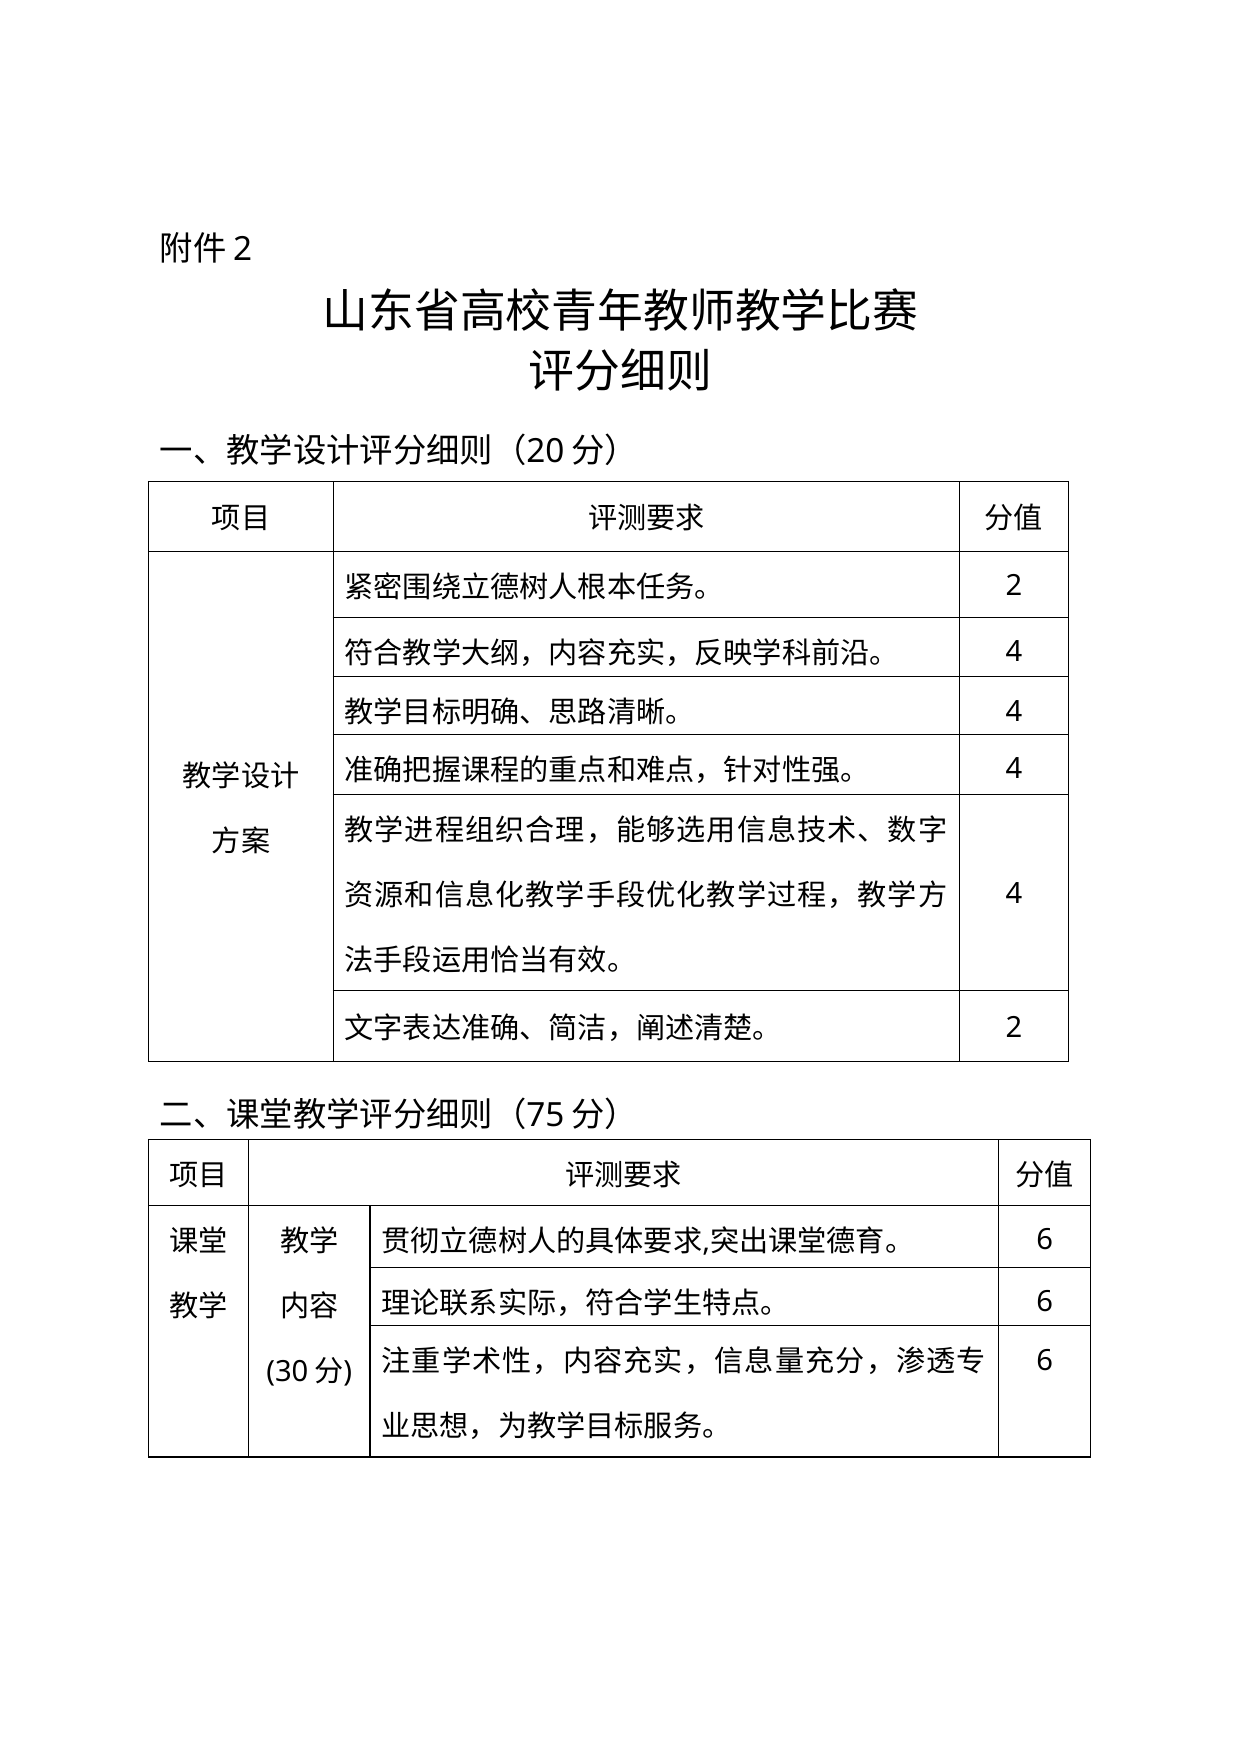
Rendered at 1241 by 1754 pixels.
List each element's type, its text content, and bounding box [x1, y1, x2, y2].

table_cell 教学进程组织合理，能够选用信息技术、数字资源和信息化教学手段优化教学过程，教学方法手段运用恰当有效。 [334, 795, 959, 990]
table_cell 注重学术性，内容充实，信息量充分，渗透专业思想，为教学目标服务。 [371, 1326, 998, 1456]
table_cell 6 [999, 1326, 1090, 1456]
table_header 项目 [149, 482, 333, 551]
table_cell 2 [960, 552, 1068, 617]
text 山东省高校青年教师教学比赛 [159, 279, 1081, 339]
text 二、课堂教学评分细则（75分） [159, 1078, 1081, 1139]
text 评分细则 [159, 339, 1081, 399]
table_cell 6 [999, 1268, 1090, 1325]
table_header 评测要求 [249, 1140, 998, 1205]
table_cell 准确把握课程的重点和难点，针对性强。 [334, 735, 959, 794]
table_cell 理论联系实际，符合学生特点。 [371, 1268, 998, 1325]
text 一、教学设计评分细则（20分） [159, 416, 1081, 481]
table_cell 6 [999, 1206, 1090, 1267]
table_cell 教学 内容 (30分) [249, 1206, 369, 1456]
table_cell 4 [960, 735, 1068, 794]
table_header 项目 [149, 1140, 248, 1205]
table_header 评测要求 [334, 482, 959, 551]
table_cell 符合教学大纲，内容充实，反映学科前沿。 [334, 618, 959, 676]
table_cell 教学设计 方案 [149, 552, 333, 1061]
text 附件2 [159, 214, 1081, 279]
table_cell 贯彻立德树人的具体要求,突出课堂德育。 [371, 1206, 998, 1267]
table_cell 2 [960, 991, 1068, 1061]
table_header 分值 [999, 1140, 1090, 1205]
table_cell 4 [960, 677, 1068, 734]
table_cell 文字表达准确、简洁，阐述清楚。 [334, 991, 959, 1061]
table_cell 紧密围绕立德树人根本任务。 [334, 552, 959, 617]
table_header 分值 [960, 482, 1068, 551]
table_cell 教学目标明确、思路清晰。 [334, 677, 959, 734]
table_cell 4 [960, 795, 1068, 990]
table_cell 课堂 教学 [149, 1206, 248, 1456]
table_cell 4 [960, 618, 1068, 676]
